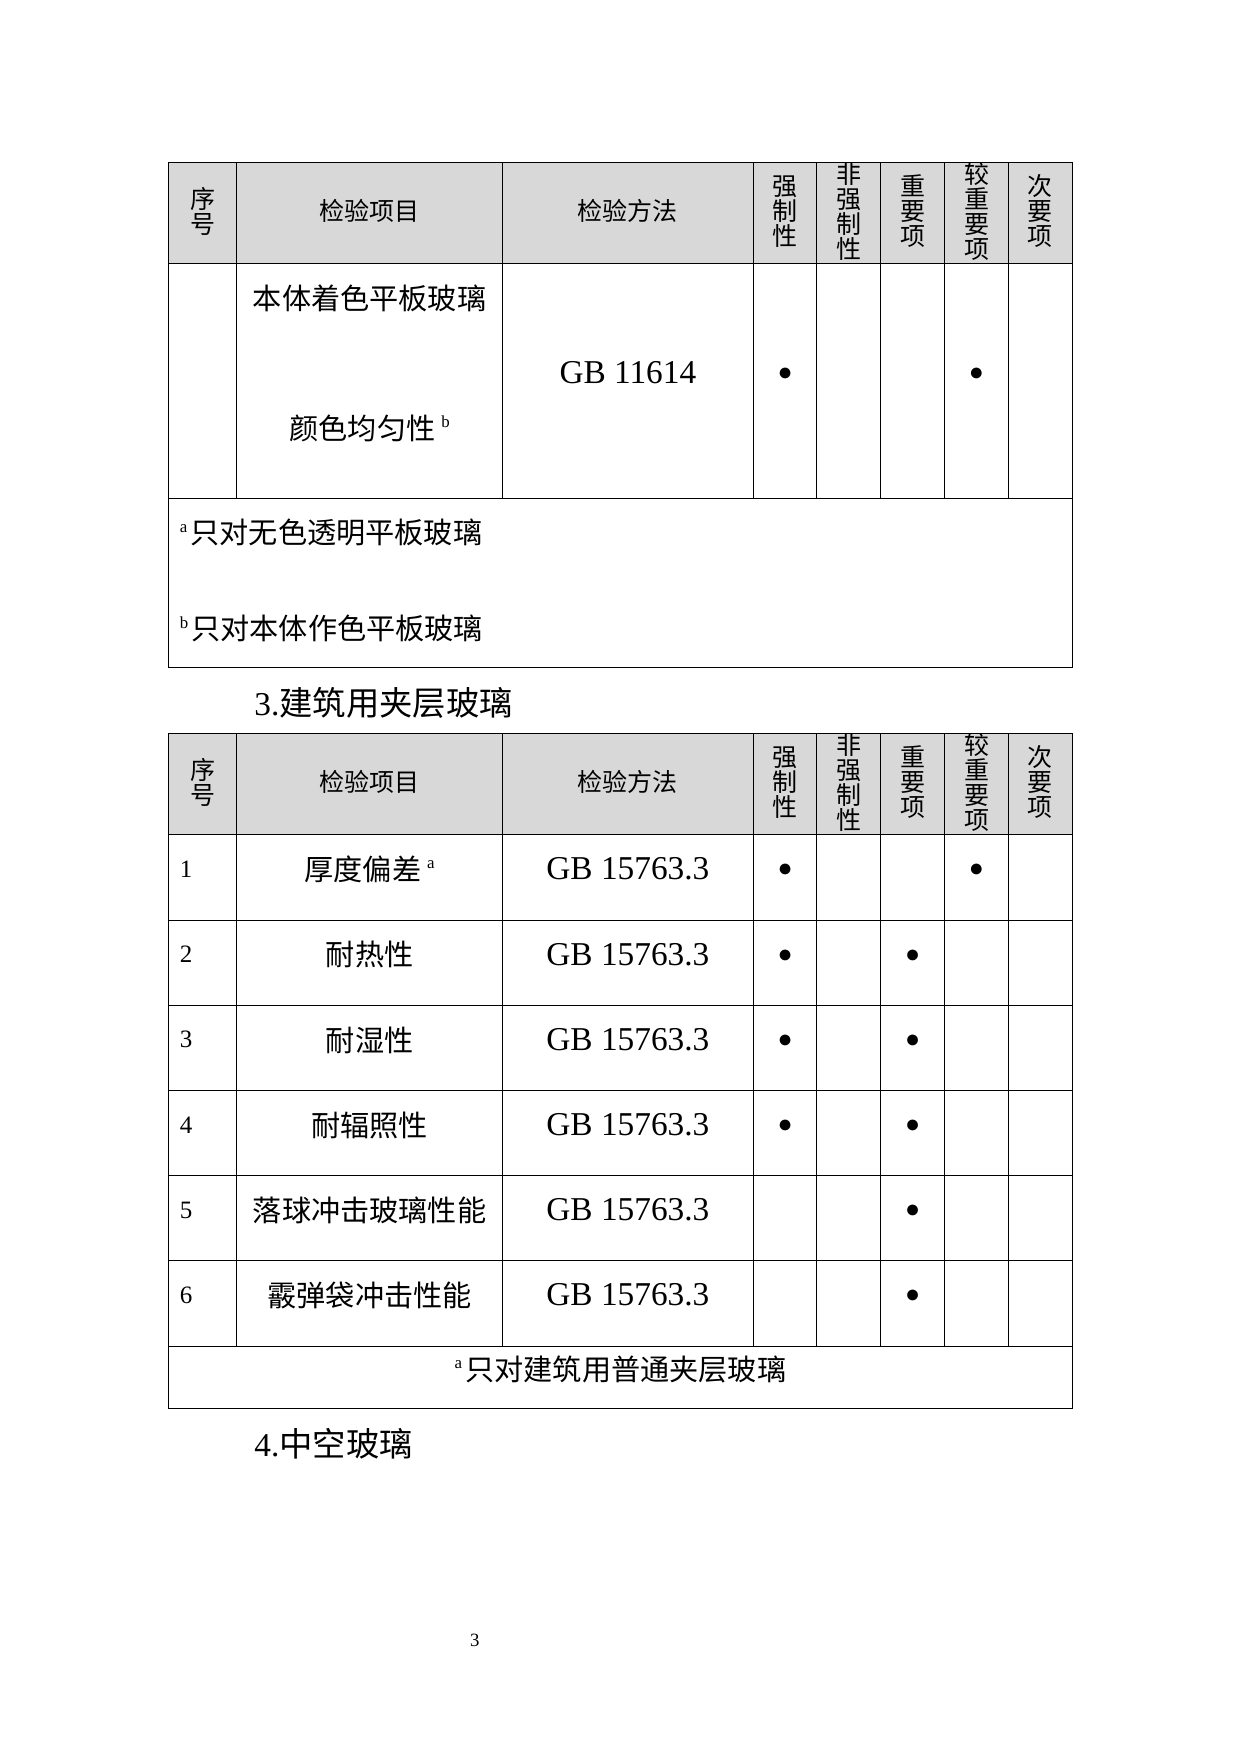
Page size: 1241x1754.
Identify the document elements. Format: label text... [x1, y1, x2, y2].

table_header 非强制性 [817, 163, 880, 263]
table_header 检验方法 [503, 163, 753, 263]
table_cell [754, 1176, 816, 1260]
table_cell ● [881, 1006, 944, 1090]
table_cell [1009, 1006, 1072, 1090]
table_cell 本体着色平板玻璃颜色均匀性b [237, 264, 502, 497]
table_header 强制性 [754, 734, 816, 834]
table_cell [1009, 921, 1072, 1005]
table_cell GB 15763.3 [503, 1006, 753, 1090]
table_cell 耐热性 [237, 921, 502, 1005]
table_cell [945, 1091, 1008, 1175]
table_cell 6 [169, 1261, 236, 1346]
table_header 检验项目 [237, 163, 502, 263]
table_cell [817, 835, 880, 919]
table_header 次要项 [1009, 734, 1072, 834]
table_header 非强制性 [817, 734, 880, 834]
table_cell ● [754, 1091, 816, 1175]
table_header 重要项 [881, 734, 944, 834]
table_cell [945, 1176, 1008, 1260]
table_cell ● [945, 835, 1008, 919]
table_cell ● [754, 921, 816, 1005]
list 3.建筑用夹层玻璃 [187, 668, 1053, 733]
table_cell [945, 1006, 1008, 1090]
table_cell GB 15763.3 [503, 921, 753, 1005]
table_header 序号 [169, 163, 236, 263]
table_cell GB 11614 [503, 264, 753, 497]
table_cell GB 15763.3 [503, 1261, 753, 1346]
table_header 强制性 [754, 163, 816, 263]
table_cell ● [881, 1091, 944, 1175]
table_cell 2 [169, 921, 236, 1005]
table_header 检验项目 [237, 734, 502, 834]
table_cell GB 15763.3 [503, 835, 753, 919]
table_cell ● [881, 921, 944, 1005]
list 4.中空玻璃 [187, 1409, 1053, 1474]
table_cell 耐辐照性 [237, 1091, 502, 1175]
table_cell 耐湿性 [237, 1006, 502, 1090]
table_cell [1009, 264, 1072, 497]
table_cell 霰弹袋冲击性能 [237, 1261, 502, 1346]
table_cell [1009, 835, 1072, 919]
table_header 重要项 [881, 163, 944, 263]
table_cell [817, 921, 880, 1005]
table_cell [881, 264, 944, 497]
table_header 次要项 [1009, 163, 1072, 263]
table_cell GB 15763.3 [503, 1176, 753, 1260]
table_cell [1009, 1261, 1072, 1346]
table_cell ● [754, 264, 816, 497]
table_cell a只对无色透明平板玻璃 b只对本体作色平板玻璃 [169, 499, 1072, 667]
table_cell [881, 835, 944, 919]
table_cell [945, 1261, 1008, 1346]
table_cell a只对建筑用普通夹层玻璃 [169, 1347, 1072, 1408]
table_cell ● [754, 835, 816, 919]
table_cell [754, 1261, 816, 1346]
table_cell 厚度偏差a [237, 835, 502, 919]
table_cell [817, 1091, 880, 1175]
table_cell 5 [169, 1176, 236, 1260]
table_header 序号 [169, 734, 236, 834]
table_cell [817, 1261, 880, 1346]
table_cell ● [881, 1261, 944, 1346]
table_cell 4 [169, 1091, 236, 1175]
table_cell 1 [169, 835, 236, 919]
table_cell [1009, 1091, 1072, 1175]
table_cell GB 15763.3 [503, 1091, 753, 1175]
table_cell 3 [169, 1006, 236, 1090]
table_header 检验方法 [503, 734, 753, 834]
table_cell [817, 264, 880, 497]
table_cell [1009, 1176, 1072, 1260]
table_header 较重要项 [945, 163, 1008, 263]
table_cell [817, 1176, 880, 1260]
table_cell [945, 921, 1008, 1005]
table_header 较重要项 [945, 734, 1008, 834]
table_cell [817, 1006, 880, 1090]
table_cell ● [754, 1006, 816, 1090]
table_cell ● [945, 264, 1008, 497]
table_cell 落球冲击玻璃性能 [237, 1176, 502, 1260]
table_cell ● [881, 1176, 944, 1260]
